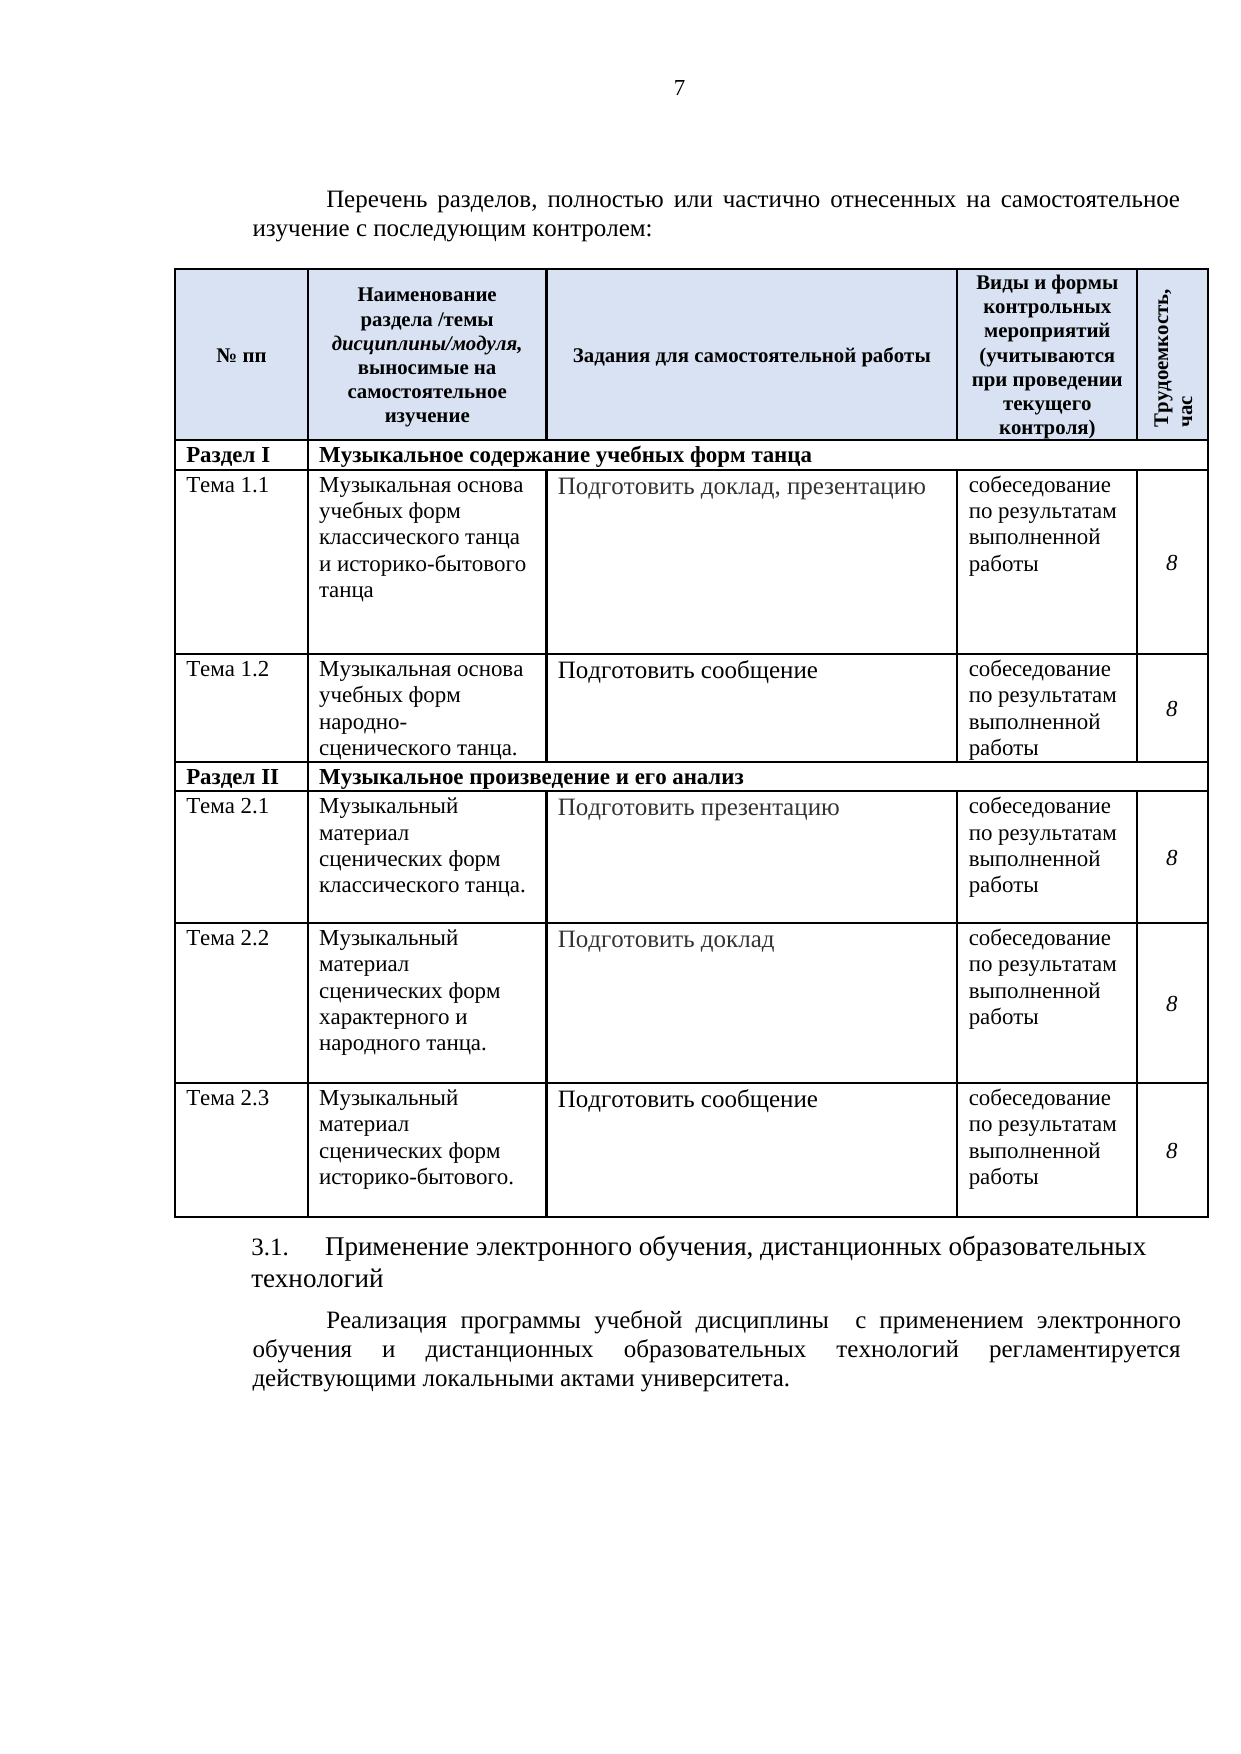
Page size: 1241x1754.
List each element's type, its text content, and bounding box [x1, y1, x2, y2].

table_cell Подготовить сообщение [548, 1084, 956, 1216]
table_cell Музыкальное содержание учебных форм танца [309, 441, 1207, 469]
table_cell 8 [1138, 924, 1207, 1082]
table_header Задания для самостоятельной работы [548, 270, 956, 439]
table_cell Раздел II [176, 763, 307, 790]
table_cell собеседование по результатам выполненной работы [958, 1084, 1136, 1216]
table_cell Музыкальная основа учебных форм народно-сценического танца. [309, 655, 545, 761]
text Реализация программы учебной дисциплины с применением электронного обучения и дистанционных образовательных технологий регламентируется действующими локальными актами университета. [252, 1305, 1181, 1392]
table_cell Тема 1.2 [176, 655, 307, 761]
table_cell Музыкальный материал сценических форм классического танца. [309, 792, 545, 922]
table_cell Подготовить доклад, презентацию [548, 471, 956, 653]
table_cell Тема 1.1 [176, 471, 307, 653]
table_cell 8 [1138, 655, 1207, 761]
table_cell Музыкальный материал сценических форм характерного и народного танца. [309, 924, 545, 1082]
table_cell 8 [1138, 1084, 1207, 1216]
table_header Трудоемкость, час [1138, 270, 1207, 439]
table_cell собеседование по результатам выполненной работы [958, 655, 1136, 761]
table_header Виды и формы контрольных мероприятий (учитываются при проведении текущего контроля) [958, 270, 1136, 439]
table_cell Подготовить доклад [548, 924, 956, 1082]
table_cell Подготовить сообщение [548, 655, 956, 761]
table_cell собеседование по результатам выполненной работы [958, 792, 1136, 922]
table_cell 8 [1138, 792, 1207, 922]
table_header Наименование раздела /темы дисциплины/модуля, выносимые на самостоятельное изучение [309, 270, 545, 439]
text Перечень разделов, полностью или частично отнесенных на самостоятельное изучение с последующим контролем: [252, 184, 1181, 242]
table_cell собеседование по результатам выполненной работы [958, 924, 1136, 1082]
table_cell собеседование по результатам выполненной работы [958, 471, 1136, 653]
table_cell Раздел I [176, 441, 307, 469]
table_cell Тема 2.1 [176, 792, 307, 922]
table_cell Тема 2.3 [176, 1084, 307, 1216]
table_cell Тема 2.2 [176, 924, 307, 1082]
table_cell Музыкальный материал сценических форм историко-бытового. [309, 1084, 545, 1216]
table_cell 8 [1138, 471, 1207, 653]
subtitle Применение электронного обучения, дистанционных образовательных технологий [251, 1231, 1181, 1293]
table_cell Музыкальное произведение и его анализ [309, 763, 1207, 790]
table_header № пп [176, 270, 307, 439]
table_cell Подготовить презентацию [548, 792, 956, 922]
table_cell Музыкальная основа учебных форм классического танца и историко-бытового танца [309, 471, 545, 653]
